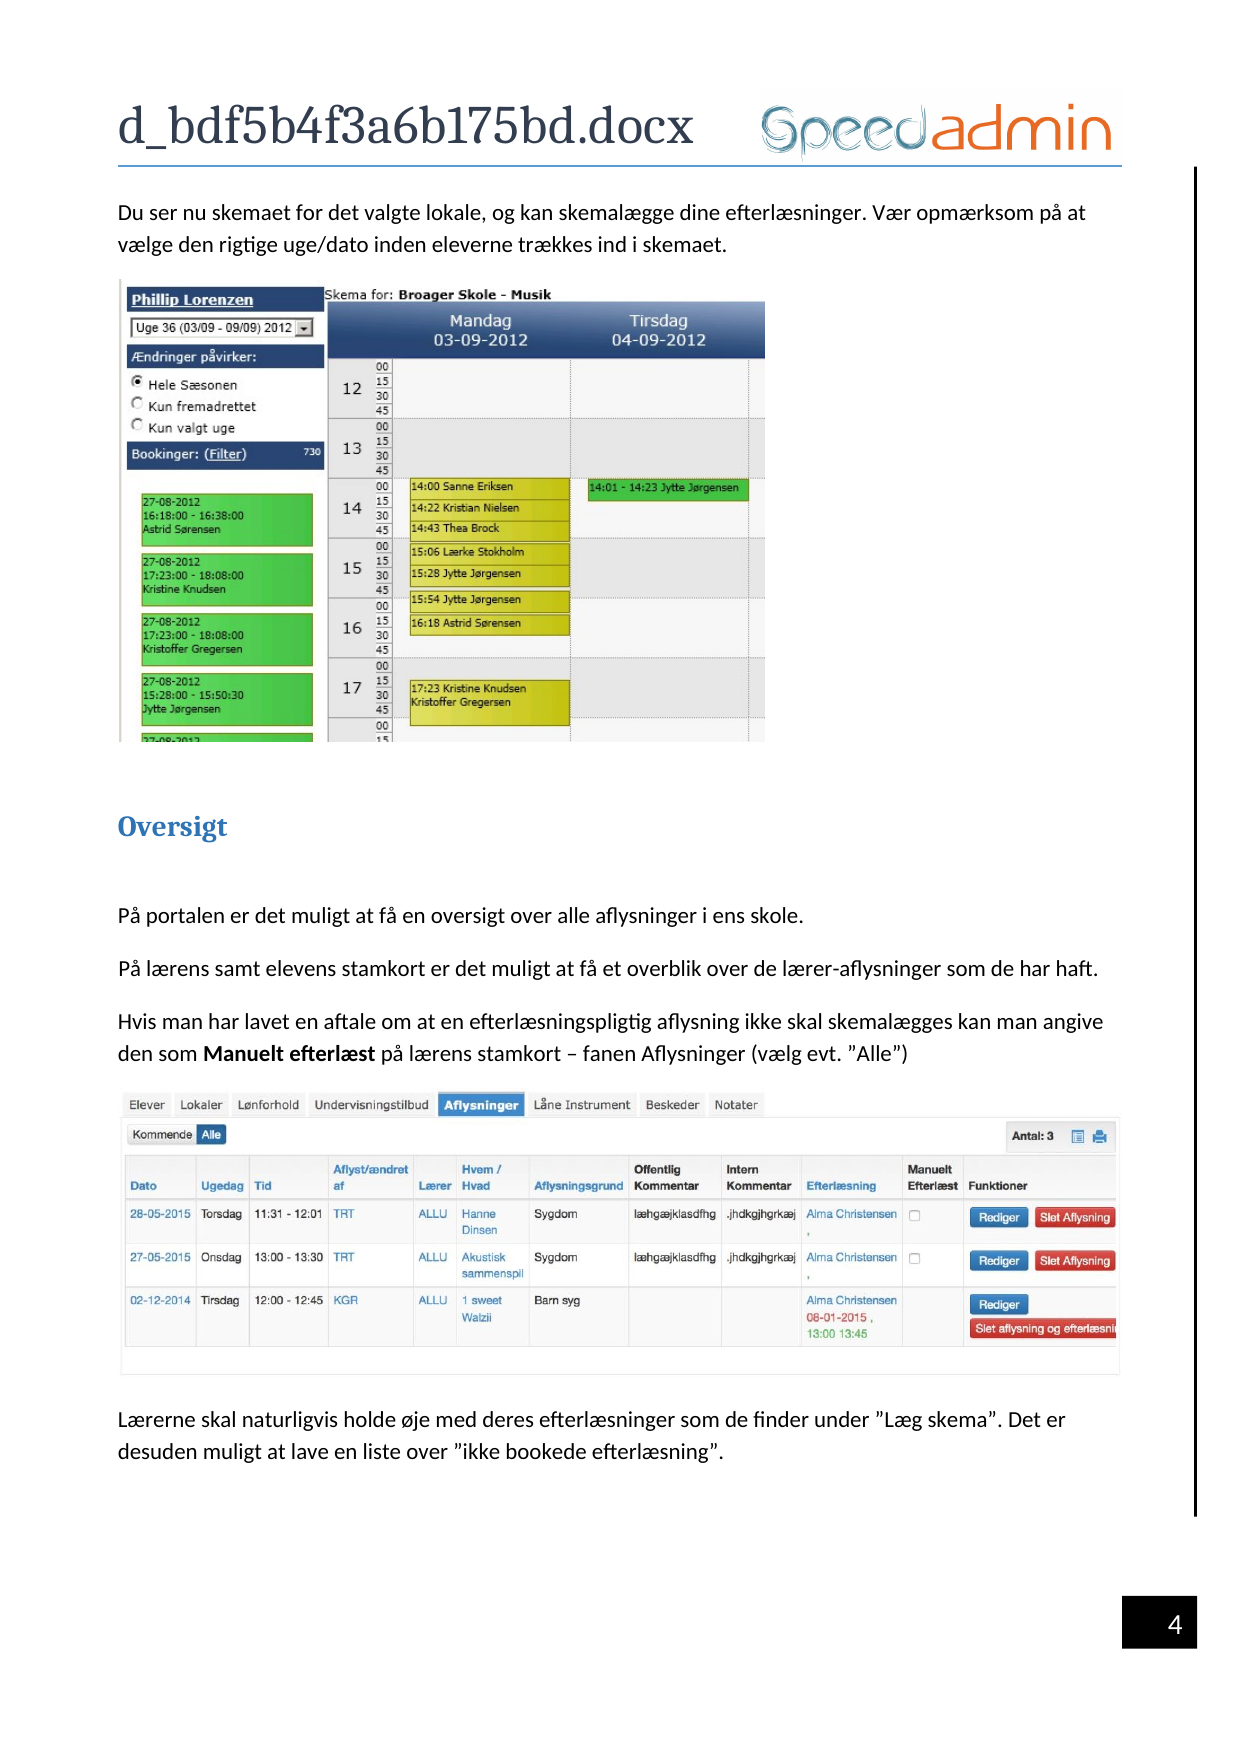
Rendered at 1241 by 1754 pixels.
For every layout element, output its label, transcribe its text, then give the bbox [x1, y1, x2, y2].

picture [118, 279, 765, 742]
picture [759, 87, 1123, 168]
picture [118, 1088, 1123, 1386]
text På lærens samt elevens stamkort er det muligt at få et overblik over de lærer-aflysninger som de har haft. [118, 954, 1122, 982]
text Du ser nu skemaet for det valgte lokale, og kan skemalægge dine efterlæsninger. Vær opmærksom på at vælge den rigtige uge/dato inden eleverne trækkes ind i skemaet. [118, 198, 1119, 259]
text Hvis man har lavet en aftale om at en efterlæsningspligtig aflysning ikke skal skemalægges kan man angive den som Manuelt efterlæst på lærens stamkort – fanen Aflysninger (vælg evt. ”Alle”) [118, 1007, 1119, 1067]
text Lærerne skal naturligvis holde øje med deres efterlæsninger som de finder under ”Læg skema”. Det er desuden muligt at lave en liste over ”ikke bookede efterlæsning”. [118, 1405, 1119, 1465]
text På portalen er det muligt at få en oversigt over alle aflysninger i ens skole. [118, 901, 1119, 929]
subtitle Oversigt [118, 810, 1122, 843]
